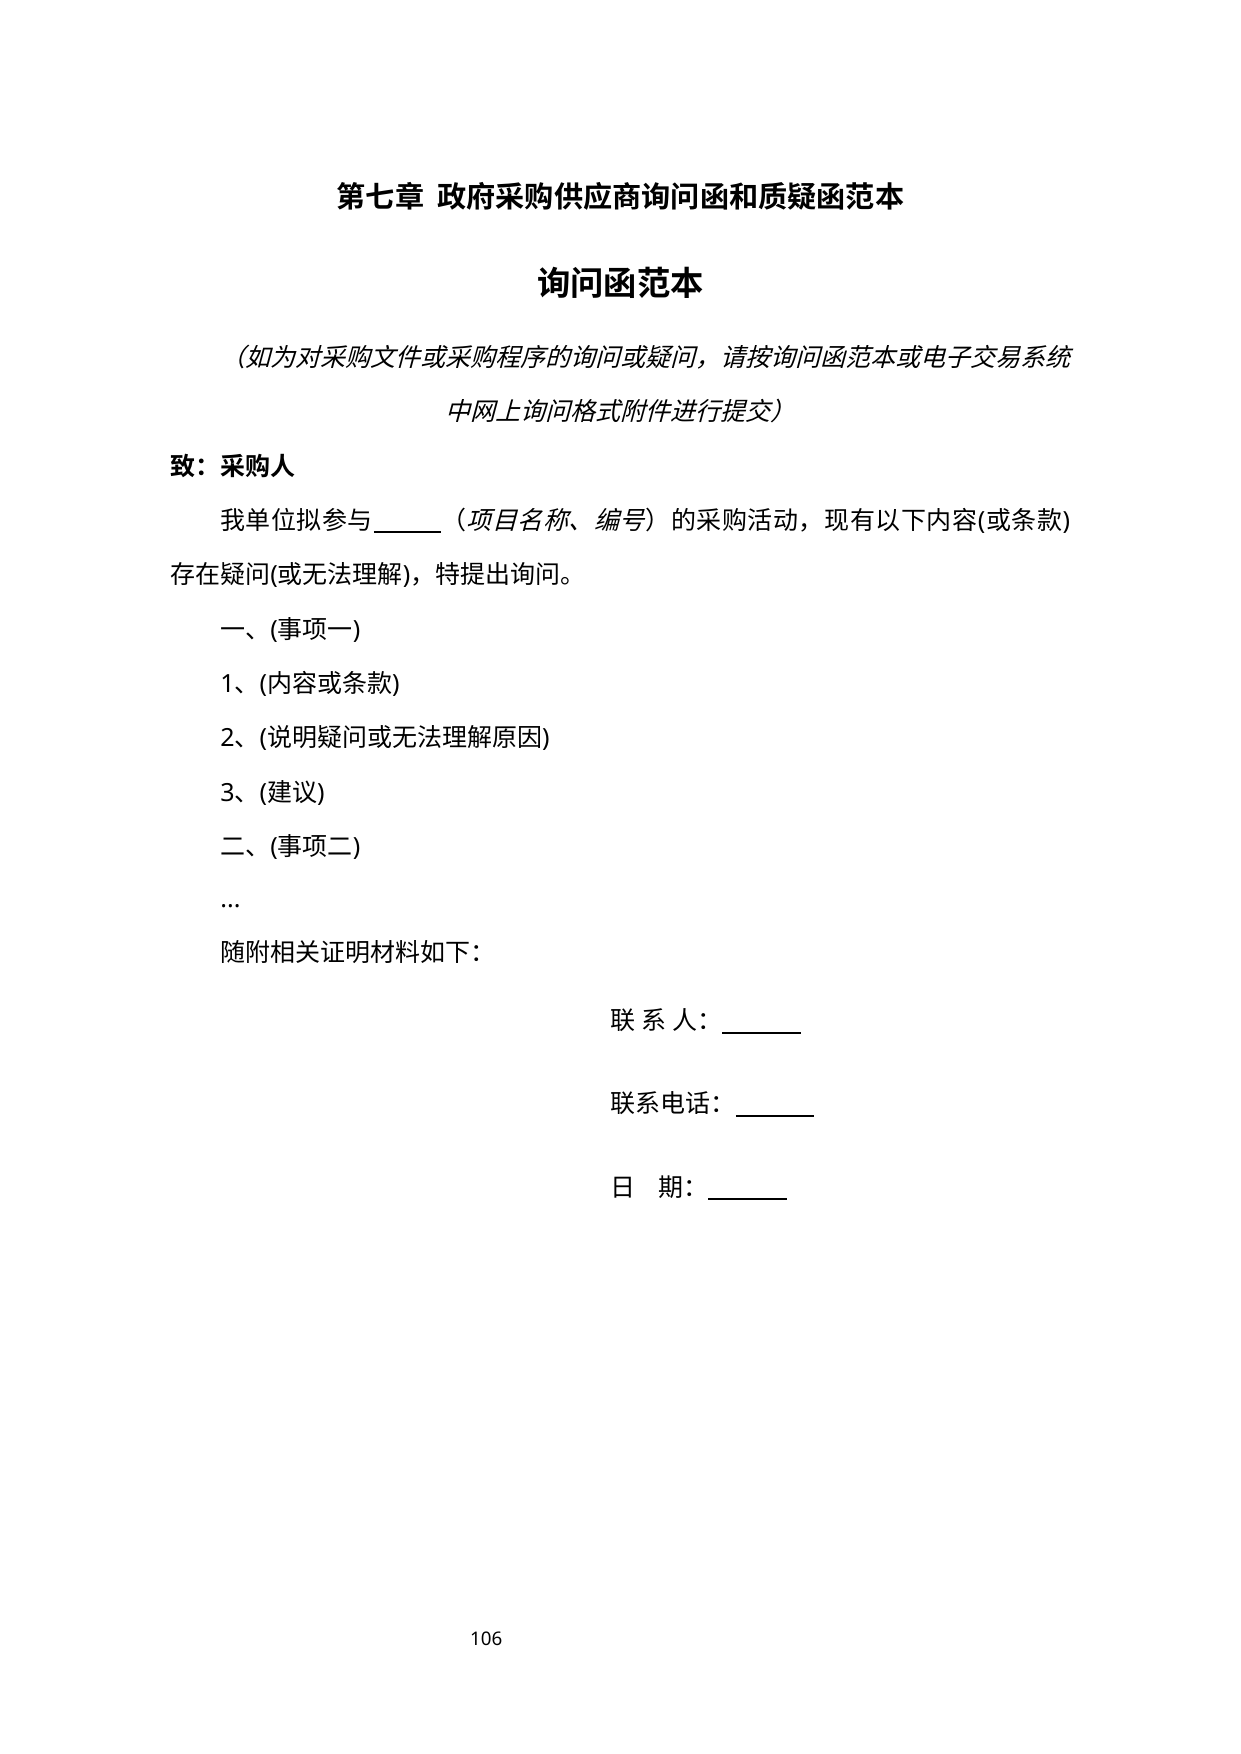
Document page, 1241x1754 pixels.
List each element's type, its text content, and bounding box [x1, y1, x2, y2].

text 致：采购人 [170, 446, 1070, 482]
text ... [170, 881, 1070, 915]
text 第七章 政府采购供应商询问函和质疑函范本 [170, 162, 1070, 227]
text 一、(事项一) [170, 609, 1070, 645]
text 2、(说明疑问或无法理解原因) [170, 718, 1070, 754]
text 3、(建议) [170, 772, 1070, 808]
text 1、(内容或条款) [170, 663, 1070, 700]
text 联 系 人： [170, 986, 1070, 1051]
text 二、(事项二) [170, 827, 1070, 863]
text 询问函范本 [170, 248, 1070, 313]
text 联系电话： [170, 1069, 1070, 1134]
text 随附相关证明材料如下： [170, 932, 1070, 968]
text 日 期： [170, 1153, 1070, 1218]
text （如为对采购文件或采购程序的询问或疑问，请按询问函范本或电子交易系统中网上询问格式附件进行提交） [170, 337, 1070, 428]
text 我单位拟参与 （项目名称、编号）的采购活动，现有以下内容(或条款)存在疑问(或无法理解)，特提出询问。 [170, 500, 1070, 591]
